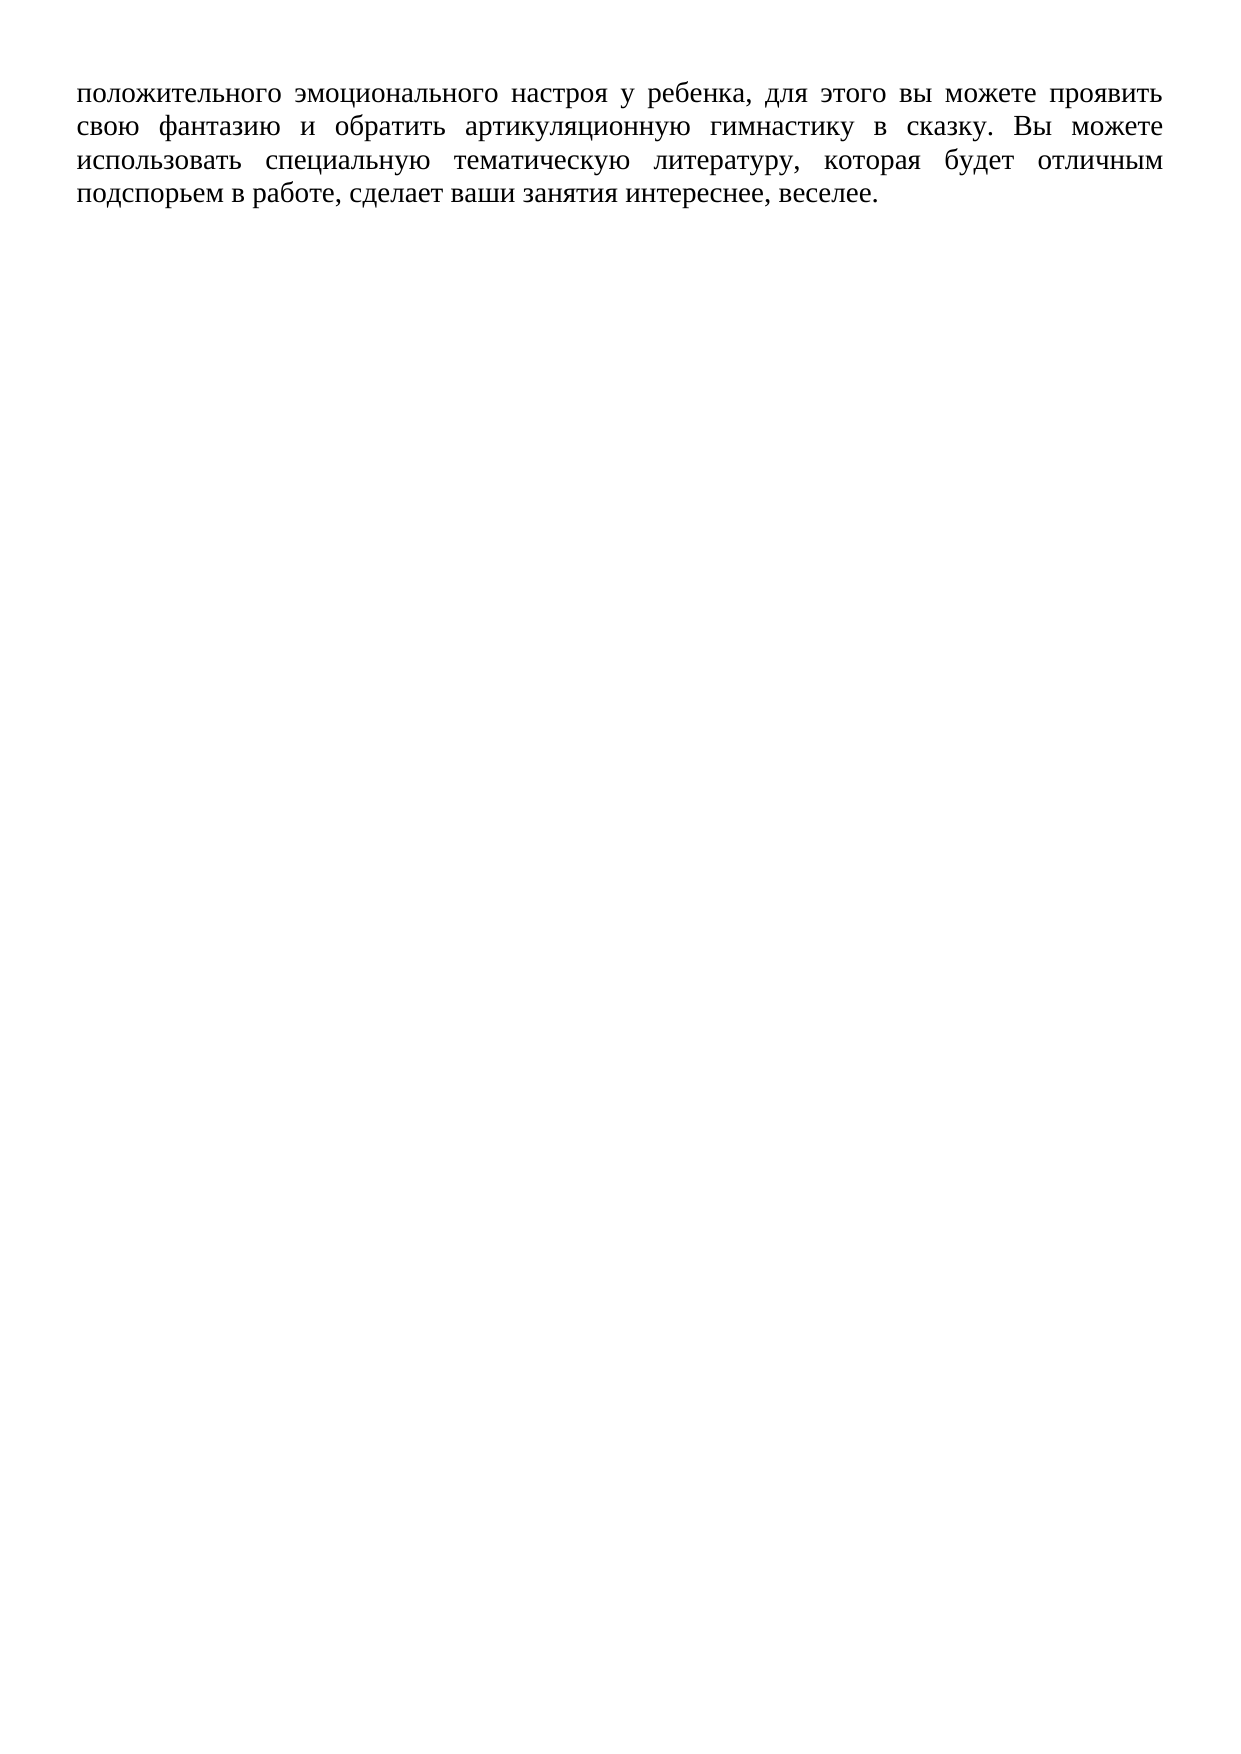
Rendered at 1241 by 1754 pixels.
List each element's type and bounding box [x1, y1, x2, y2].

text [76, 75, 1164, 209]
